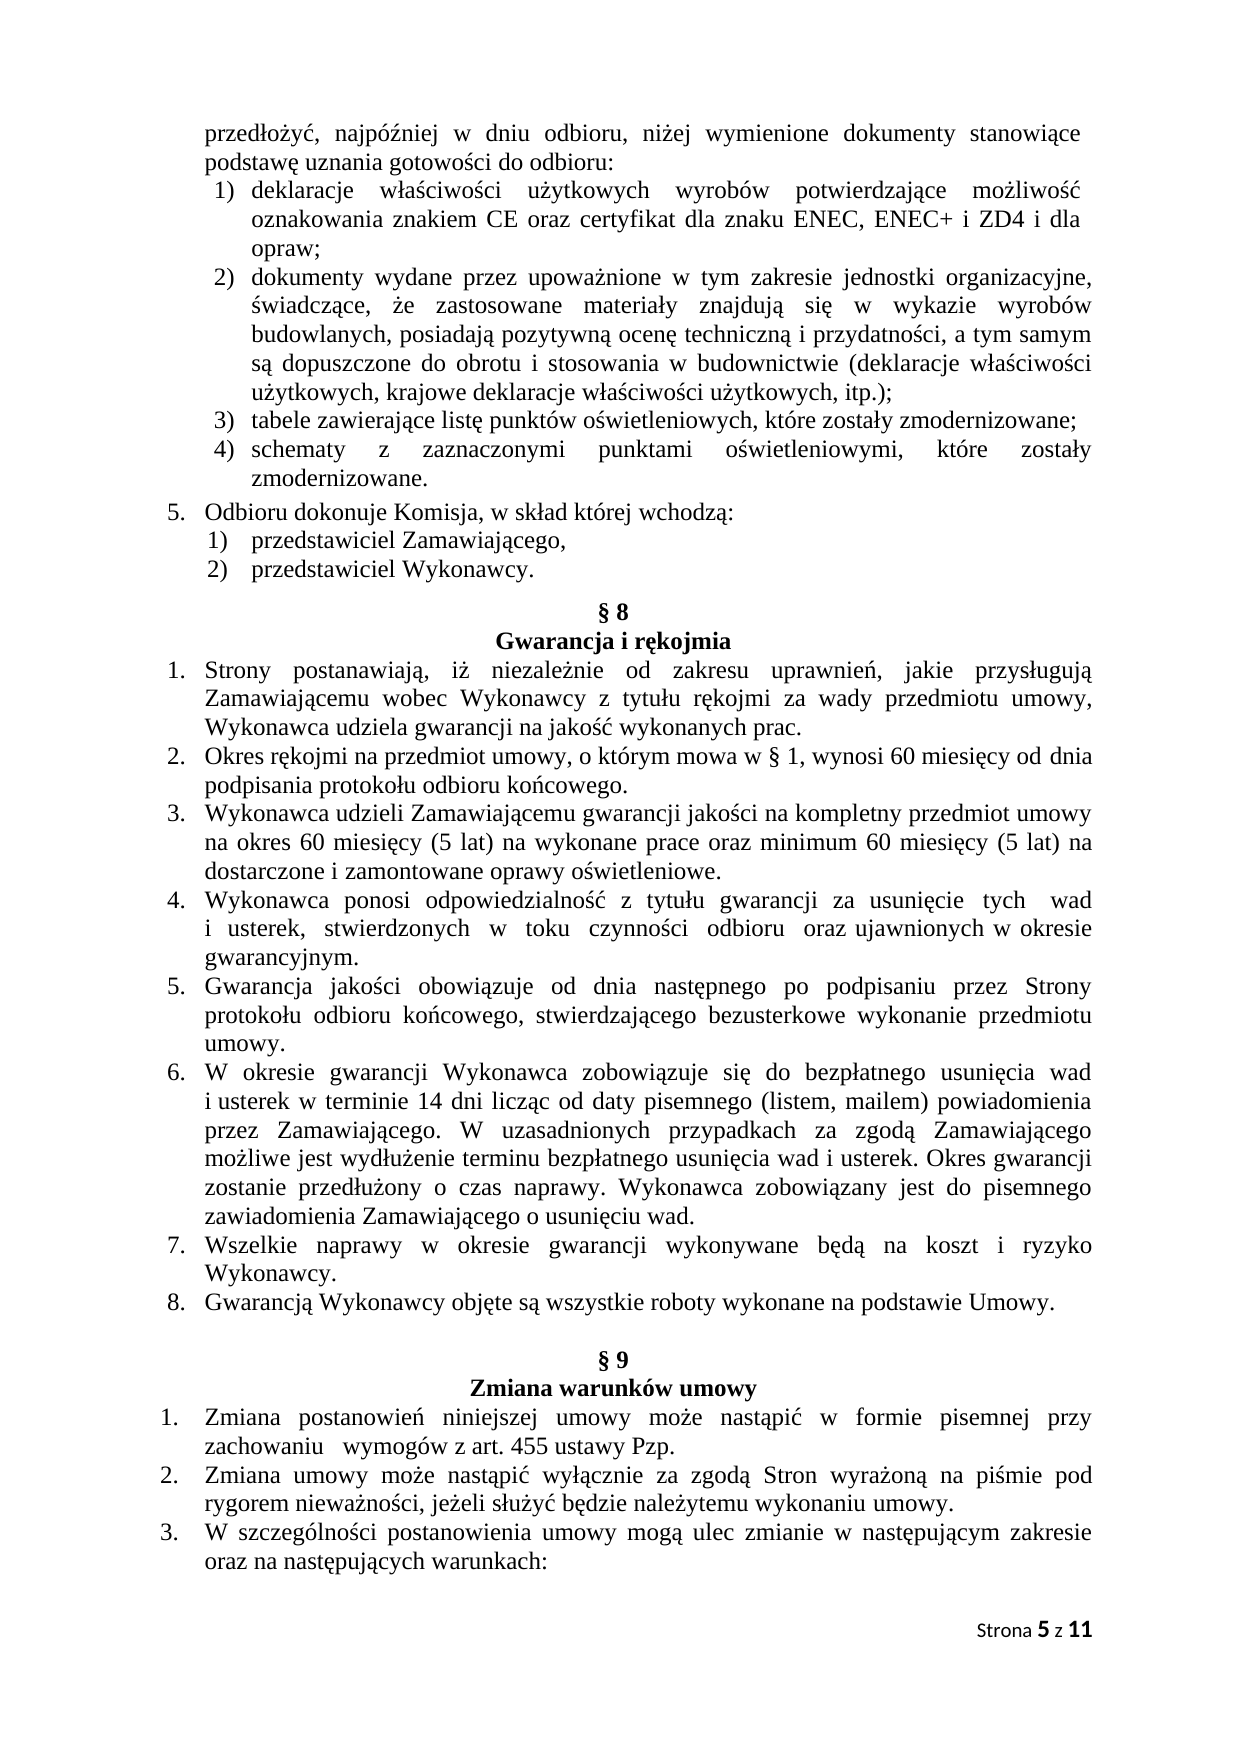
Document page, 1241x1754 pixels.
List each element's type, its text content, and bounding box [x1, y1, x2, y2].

list Zmiana postanowień niniejszej umowy może nastąpić w formie pisemnej przy zachowaniu wymogów z art. 455 ustawy Pzp. [160, 1402, 1092, 1460]
list Odbioru dokonuje Komisja, w skład której wchodzą: [167, 497, 1092, 525]
list Wykonawca ponosi odpowiedzialność z tytułu gwarancji za usunięcie tych wad i usterek, stwierdzonych w toku czynności odbioru oraz ujawnionych w okresie gwarancyjnym. [167, 885, 1092, 971]
text § 9 [148, 1345, 1078, 1373]
text Zmiana warunków umowy [148, 1373, 1078, 1402]
list Okres rękojmi na przedmiot umowy, o którym mowa w § 1, wynosi 60 miesięcy od dnia podpisania protokołu odbioru końcowego. [167, 741, 1092, 798]
list Strony postanawiają, iż niezależnie od zakresu uprawnień, jakie przysługują Zamawiającemu wobec Wykonawcy z tytułu rękojmi za wady przedmiotu umowy, Wykonawca udziela gwarancji na jakość wykonanych prac. [167, 655, 1092, 741]
list W okresie gwarancji Wykonawca zobowiązuje się do bezpłatnego usunięcia wad i usterek w terminie 14 dni licząc od daty pisemnego (listem, mailem) powiadomienia przez Zamawiającego. W uzasadnionych przypadkach za zgodą Zamawiającego możliwe jest wydłużenie terminu bezpłatnego usunięcia wad i usterek. Okres gwarancji zostanie przedłużony o czas naprawy. Wykonawca zobowiązany jest do pisemnego zawiadomienia Zamawiającego o usunięciu wad. [167, 1057, 1092, 1230]
list Gwarancją Wykonawcy objęte są wszystkie roboty wykonane na podstawie Umowy. [167, 1287, 1092, 1316]
list Gwarancja jakości obowiązuje od dnia następnego po podpisaniu przez Strony protokołu odbioru końcowego, stwierdzającego bezusterkowe wykonanie przedmiotu umowy. [167, 971, 1092, 1057]
list dokumenty wydane przez upoważnione w tym zakresie jednostki organizacyjne, świadczące, że zastosowane materiały znajdują się w wykazie wyrobów budowlanych, posiadają pozytywną ocenę techniczną i przydatności, a tym samym są dopuszczone do obrotu i stosowania w budownictwie (deklaracje właściwości użytkowych, krajowe deklaracje właściwości użytkowych, itp.); [214, 262, 1092, 406]
list przedstawiciel Wykonawcy. [207, 554, 1092, 583]
list przedstawiciel Zamawiającego, [207, 525, 1092, 554]
list Zmiana umowy może nastąpić wyłącznie za zgodą Stron wyrażoną na piśmie pod rygorem nieważności, jeżeli służyć będzie należytemu wykonaniu umowy. [160, 1460, 1092, 1517]
list schematy z zaznaczonymi punktami oświetleniowymi, które zostały zmodernizowane. [214, 434, 1092, 492]
list Wykonawca udzieli Zamawiającemu gwarancji jakości na kompletny przedmiot umowy na okres 60 miesięcy (5 lat) na wykonane prace oraz minimum 60 miesięcy (5 lat) na dostarczone i zamontowane oprawy oświetleniowe. [167, 798, 1092, 885]
list W szczególności postanowienia umowy mogą ulec zmianie w następującym zakresie oraz na następujących warunkach: [160, 1517, 1092, 1575]
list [167, 118, 1081, 176]
text § 8 [148, 597, 1078, 626]
text Gwarancja i rękojmia [148, 626, 1079, 655]
list deklaracje właściwości użytkowych wyrobów potwierdzające możliwość oznakowania znakiem CE oraz certyfikat dla znaku ENEC, ENEC+ i ZD4 i dla opraw; [214, 176, 1081, 262]
list tabele zawierające listę punktów oświetleniowych, które zostały zmodernizowane; [214, 406, 1092, 434]
list Wszelkie naprawy w okresie gwarancji wykonywane będą na koszt i ryzyko Wykonawcy. [167, 1230, 1092, 1287]
